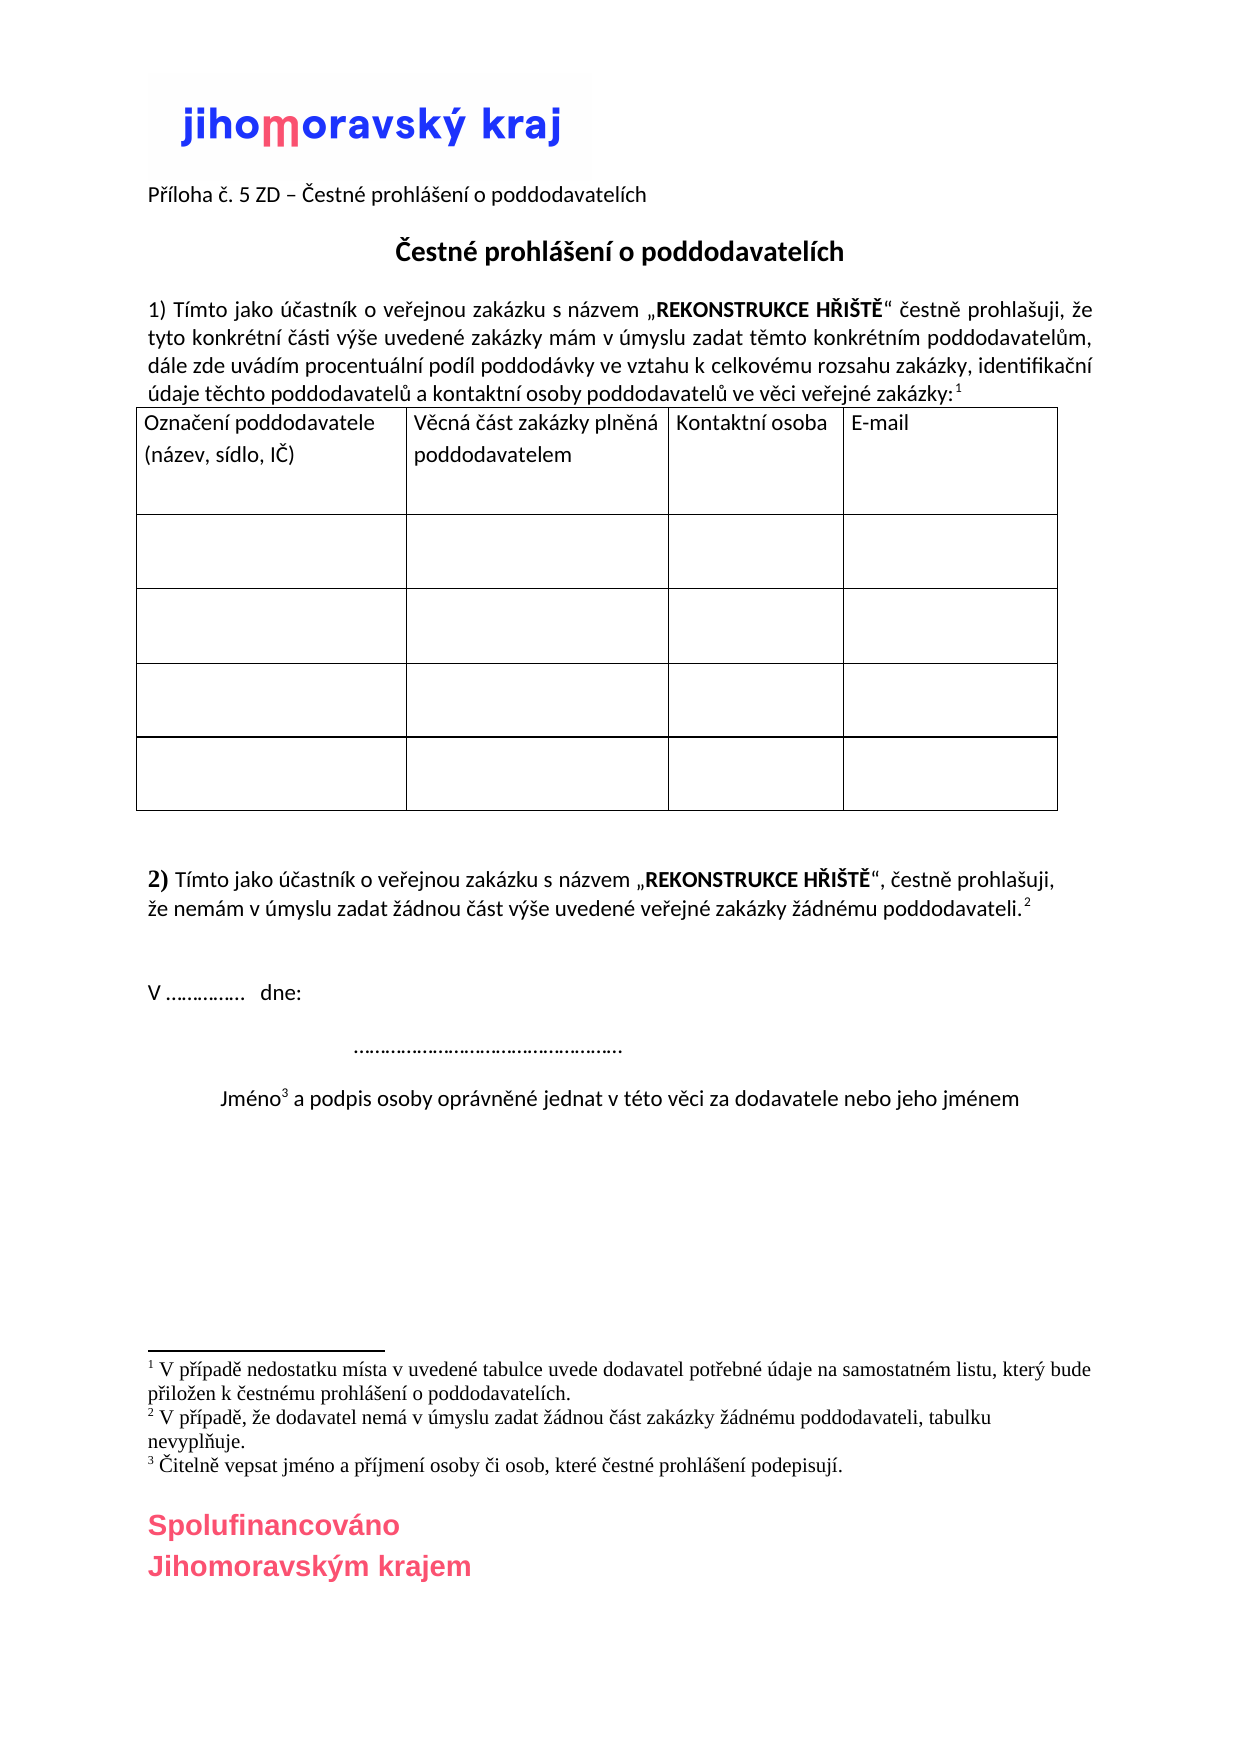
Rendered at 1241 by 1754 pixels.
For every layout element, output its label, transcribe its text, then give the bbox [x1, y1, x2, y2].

table_cell [669, 515, 843, 587]
table_cell [669, 738, 843, 809]
text 1) Tímto jako účastník o veřejnou zakázku s názvem „REKONSTRUKCE HŘIŠTĚ“ čestně prohlašuji, že tyto konkrétní části výše uvedené zakázky mám v úmyslu zadat těmto konkrétním poddodavatelům, dále zde uvádím procentuální podíl poddodávky ve vztahu k celkovému rozsahu zakázky, identifikační údaje těchto poddodavatelů a kontaktní osoby poddodavatelů ve věci veřejné zakázky: [148, 295, 1093, 407]
text Čestné prohlášení o poddodavatelích [148, 233, 1093, 269]
table_cell [137, 738, 406, 809]
table_cell [137, 515, 406, 587]
table_cell [137, 664, 406, 736]
table_header E-mail [844, 408, 1057, 514]
picture [147, 73, 593, 181]
table_cell [407, 738, 668, 809]
text Příloha č. 5 ZD – Čestné prohlášení o poddodavatelích [148, 180, 1093, 208]
table_cell [844, 664, 1057, 736]
table_cell [844, 515, 1057, 587]
table_cell [407, 589, 668, 663]
table_cell [407, 664, 668, 736]
table_cell [844, 738, 1057, 809]
text Jméno a podpis osoby oprávněné jednat v této věci za dodavatele nebo jeho jménem [148, 1084, 1093, 1113]
table_cell [669, 664, 843, 736]
table_header Věcná část zakázky plněná poddodavatelem [407, 408, 668, 514]
table_header Označení poddodavatele (název, sídlo, IČ) [137, 408, 406, 514]
text V …………… dne: [148, 978, 1093, 1007]
table_header Kontaktní osoba [669, 408, 843, 514]
text …………………………………………… [148, 1032, 1093, 1059]
text 2) Tímto jako účastník o veřejnou zakázku s názvem „REKONSTRUKCE HŘIŠTĚ“, čestně prohlašuji, že nemám v úmyslu zadat žádnou část výše uvedené veřejné zakázky žádnému poddodavateli. [148, 864, 1093, 922]
table_cell [669, 589, 843, 663]
table_cell [407, 515, 668, 587]
table_cell [844, 589, 1057, 663]
table_cell [137, 589, 406, 663]
